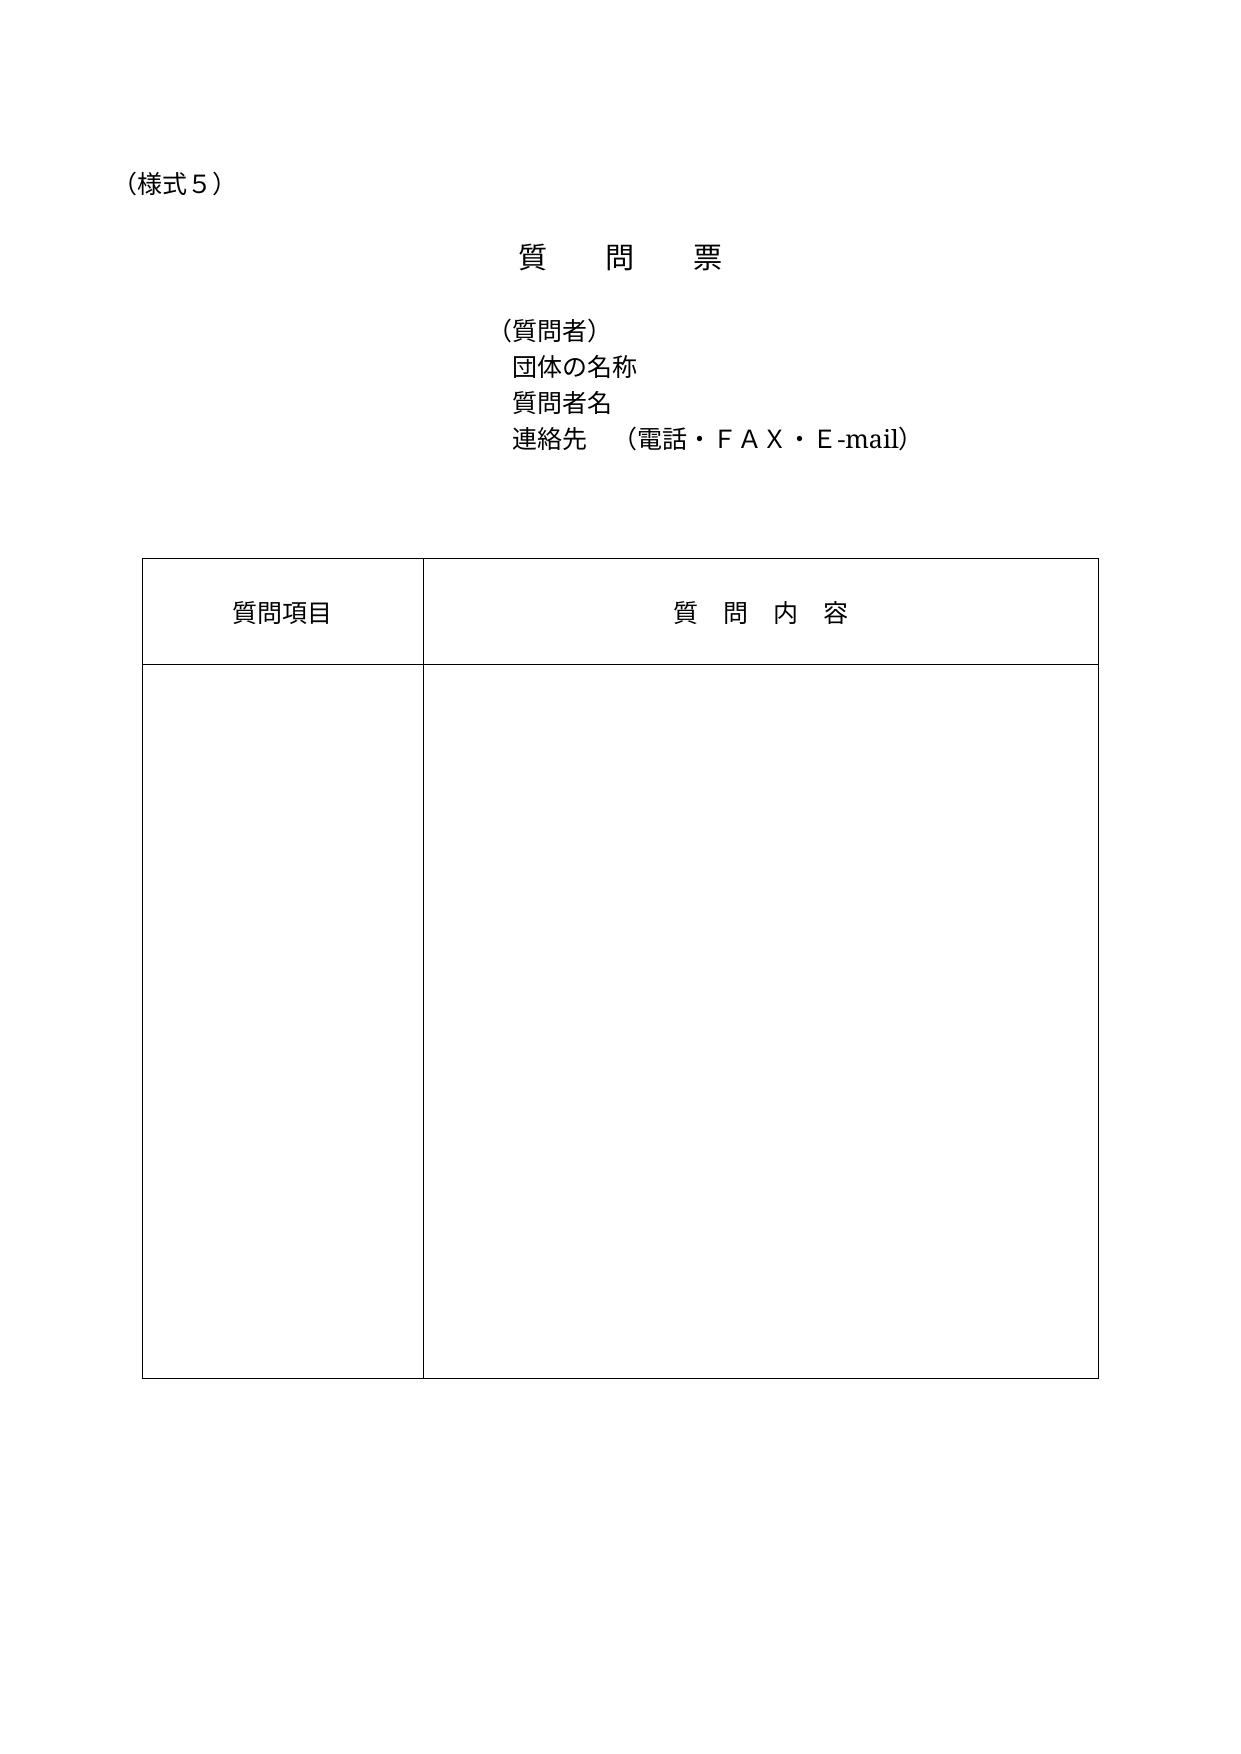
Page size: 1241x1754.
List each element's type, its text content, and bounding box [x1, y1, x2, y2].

text 質問者名 [112, 384, 1128, 420]
text 団体の名称 [112, 347, 1128, 384]
text 質 問 票 [112, 235, 1128, 277]
table_cell [424, 665, 1098, 1378]
table_header 質 問 内 容 [424, 559, 1098, 664]
text 連絡先 （電話・ＦＡＸ・Ｅ-mail） [112, 420, 1128, 456]
table_header 質問項目 [143, 559, 423, 664]
text （様式５） [112, 164, 1128, 201]
text （質問者） [112, 311, 1128, 347]
table_cell [143, 665, 423, 1378]
